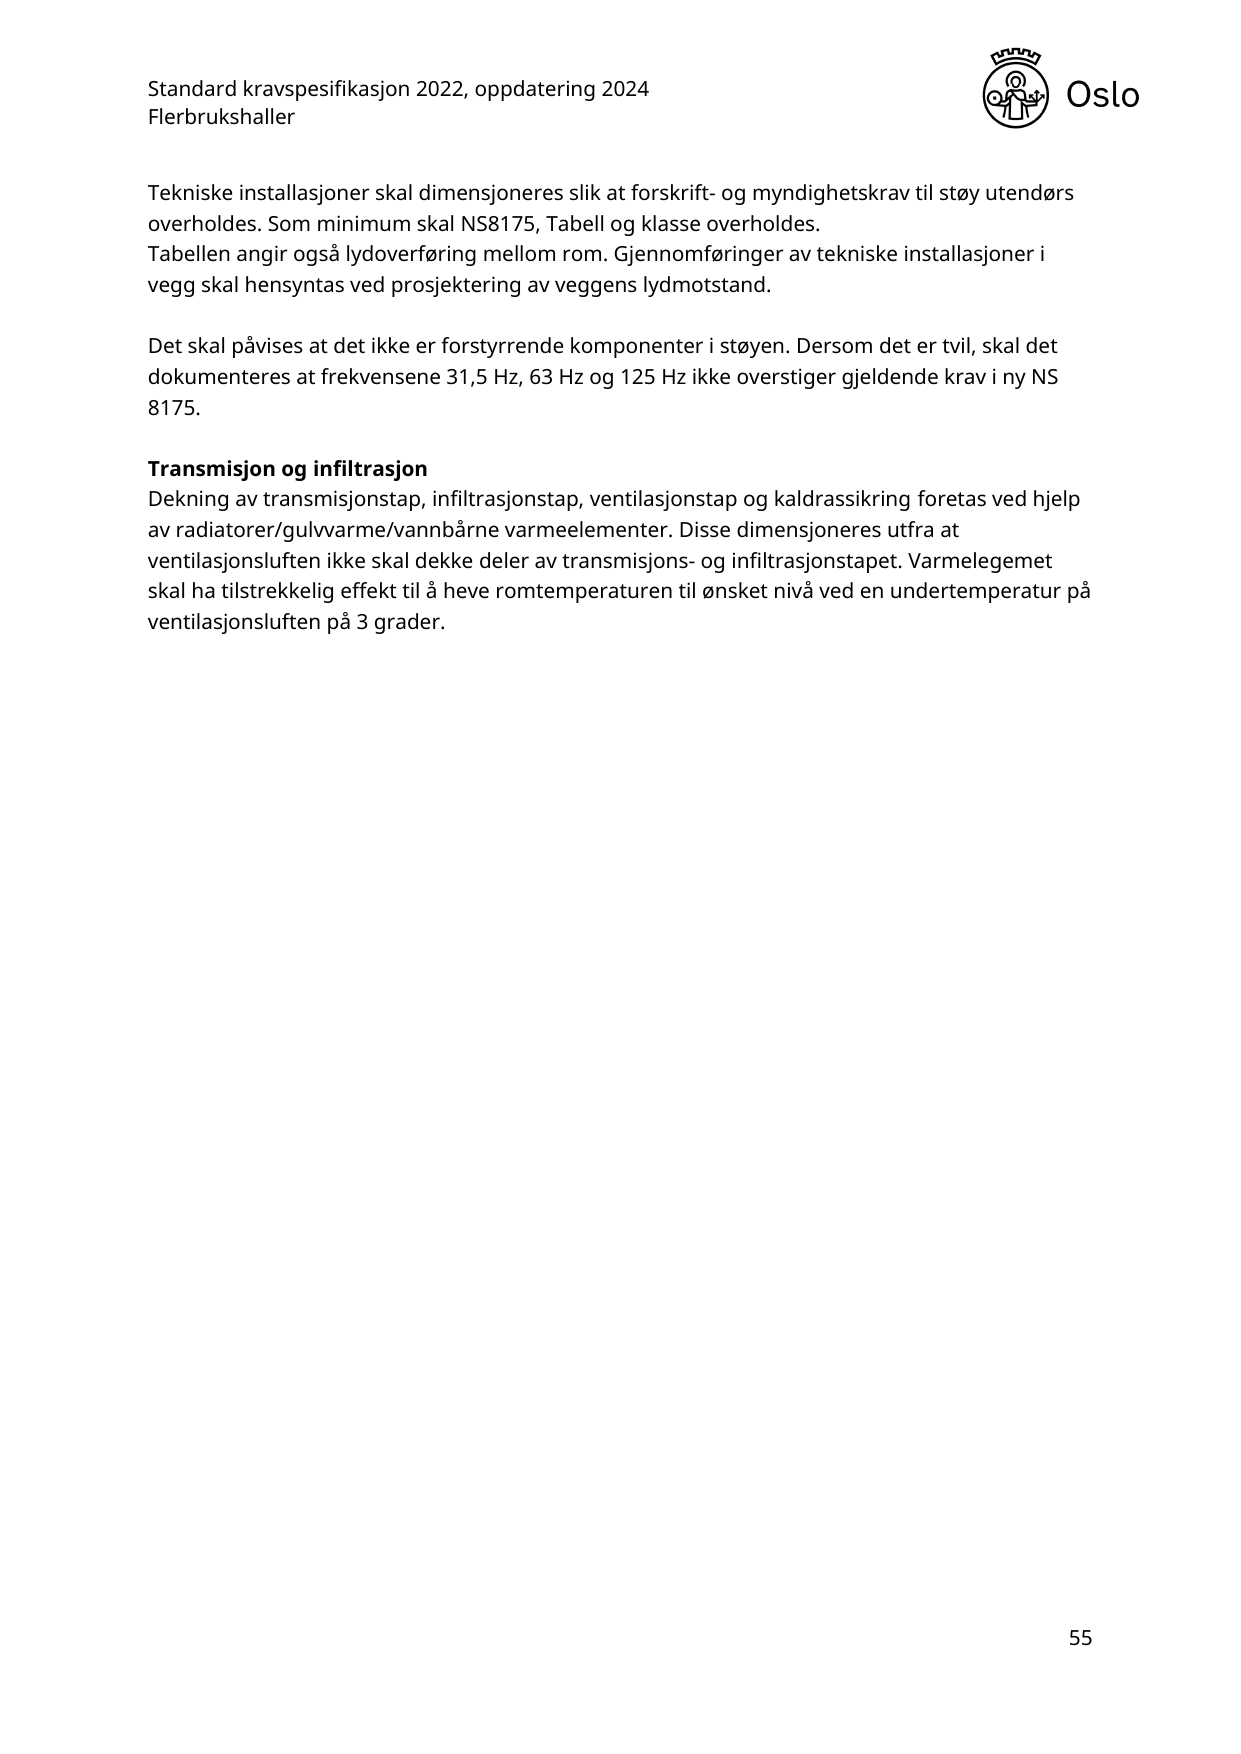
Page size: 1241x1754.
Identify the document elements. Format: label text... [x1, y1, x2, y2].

text Dekning av transmisjonstap, infiltrasjonstap, ventilasjonstap og kaldrassikring foretas ved hjelp av radiatorer/gulvvarme/vannbårne varmeelementer. Disse dimensjoneres utfra at ventilasjonsluften ikke skal dekke deler av transmisjons- og infiltrasjonstapet. Varmelegemet skal ha tilstrekkelig effekt til å heve romtemperaturen til ønsket nivå ved en undertemperatur på ventilasjonsluften på 3 grader. [148, 484, 1092, 636]
text Tabellen angir også lydoverføring mellom rom. Gjennomføringer av tekniske installasjoner i vegg skal hensyntas ved prosjektering av veggens lydmotstand. [148, 239, 1092, 299]
text Tekniske installasjoner skal dimensjoneres slik at forskrift- og myndighetskrav til støy utendørs overholdes. Som minimum skal NS8175, Tabell og klasse overholdes. [148, 178, 1092, 237]
text Transmisjon og infiltrasjon [148, 454, 1092, 482]
picture [969, 21, 1152, 146]
text Det skal påvises at det ikke er forstyrrende komponenter i støyen. Dersom det er tvil, skal det dokumenteres at frekvensene 31,5 Hz, 63 Hz og 125 Hz ikke overstiger gjeldende krav i ny NS 8175. [148, 331, 1092, 421]
